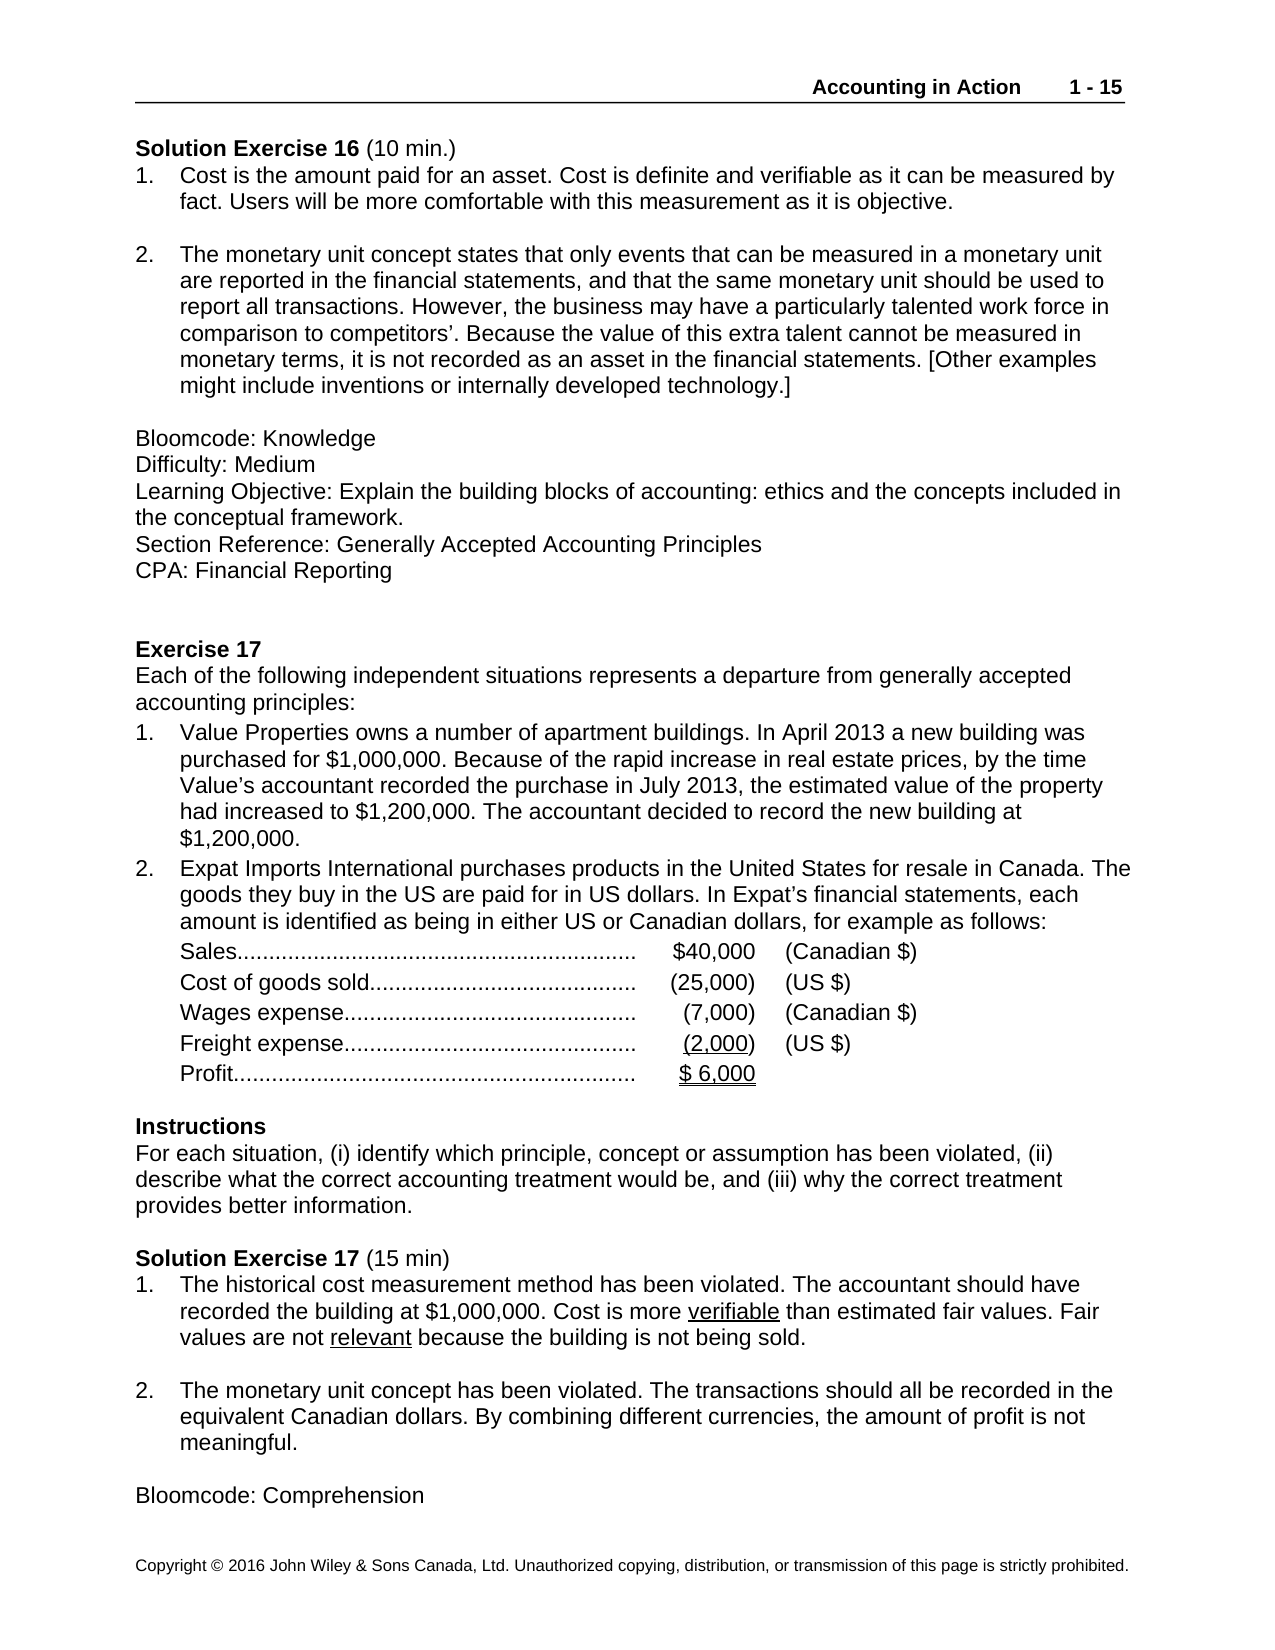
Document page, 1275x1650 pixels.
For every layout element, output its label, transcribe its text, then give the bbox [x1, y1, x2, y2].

text Wages expense (7,000) (Canadian $) [135, 999, 1140, 1026]
text Profit $ 6,000 [135, 1060, 1140, 1087]
text Freight expense (2,000) (US $) [135, 1030, 1140, 1056]
text Exercise 17 [135, 636, 1140, 662]
text Solution Exercise 17 (15 min) [135, 1245, 1140, 1271]
text Solution Exercise 16 (10 min.) [135, 135, 1140, 162]
text Each of the following independent situations represents a departure from generally accepted accounting principles: [135, 662, 1140, 715]
text CPA: Financial Reporting [135, 557, 1140, 583]
text 2. The monetary unit concept states that only events that can be measured in a monetary unit are reported in the financial statements, and that the same monetary unit should be used to report all transactions. However, the business may have a particularly talented work force in comparison to competitors’. Because the value of this extra talent cannot be measured in monetary terms, it is not recorded as an asset in the financial statements. [Other examples might include inventions or internally developed technology.] [135, 241, 1140, 399]
text Sales $40,000 (Canadian $) [135, 938, 1140, 965]
text 1. Value Properties owns a number of apartment buildings. In April 2013 a new building was purchased for $1,000,000. Because of the rapid increase in real estate prices, by the time Value’s accountant recorded the purchase in July 2013, the estimated value of the property had increased to $1,200,000. The accountant decided to record the new building at $1,200,000. [135, 719, 1140, 851]
text Instructions [135, 1113, 1140, 1139]
text 1. The historical cost measurement method has been violated. The accountant should have recorded the building at $1,000,000. Cost is more verifiable than estimated fair values. Fair values are not relevant because the building is not being sold. [135, 1271, 1140, 1350]
list Difficulty: Medium [135, 451, 1140, 478]
text 2. Expat Imports International purchases products in the United States for resale in Canada. The goods they buy in the US are paid for in US dollars. In Expat’s financial statements, each amount is identified as being in either US or Canadian dollars, for example as follows: [135, 855, 1140, 934]
text Bloomcode: Comprehension [135, 1482, 1140, 1508]
text 2. The monetary unit concept has been violated. The transactions should all be recorded in the equivalent Canadian dollars. By combining different currencies, the amount of profit is not meaningful. [135, 1377, 1140, 1456]
text For each situation, (i) identify which principle, concept or assumption has been violated, (ii) describe what the correct accounting treatment would be, and (iii) why the correct treatment provides better information. [135, 1139, 1140, 1218]
text Learning Objective: Explain the building blocks of accounting: ethics and the concepts included in the conceptual framework. [135, 478, 1140, 531]
text Bloomcode: Knowledge [135, 425, 1140, 451]
text Cost of goods sold (25,000) (US $) [135, 969, 1140, 995]
text Section Reference: Generally Accepted Accounting Principles [135, 531, 1140, 557]
text 1. Cost is the amount paid for an asset. Cost is definite and verifiable as it can be measured by fact. Users will be more comfortable with this measurement as it is objective. [135, 162, 1140, 214]
